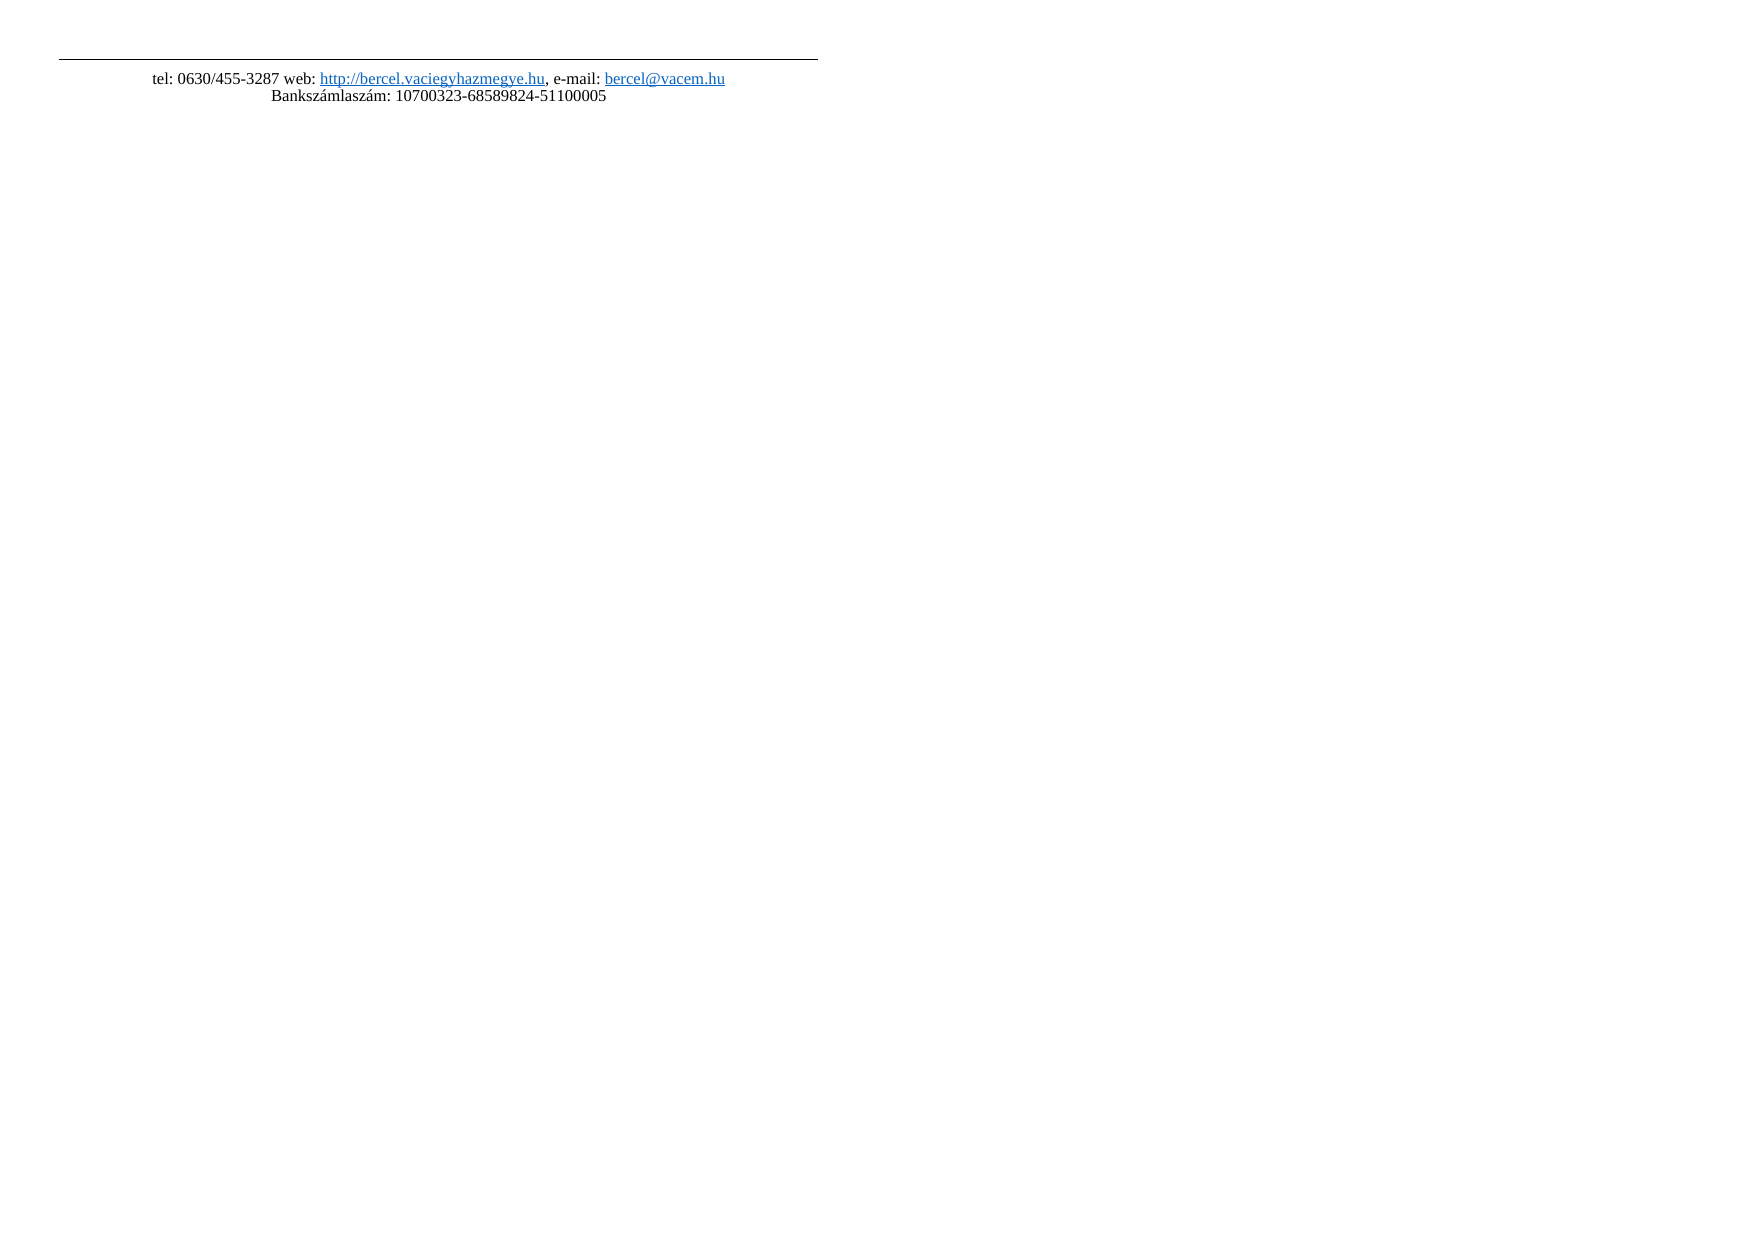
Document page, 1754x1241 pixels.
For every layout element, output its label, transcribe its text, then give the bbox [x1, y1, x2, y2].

text tel: 0630/455-3287 web: http://bercel.vaciegyhazmegye.hu, e-mail: bercel@vacem.hu [59, 60, 818, 88]
text Bankszámlaszám: 10700323-68589824-51100005 [59, 88, 818, 105]
